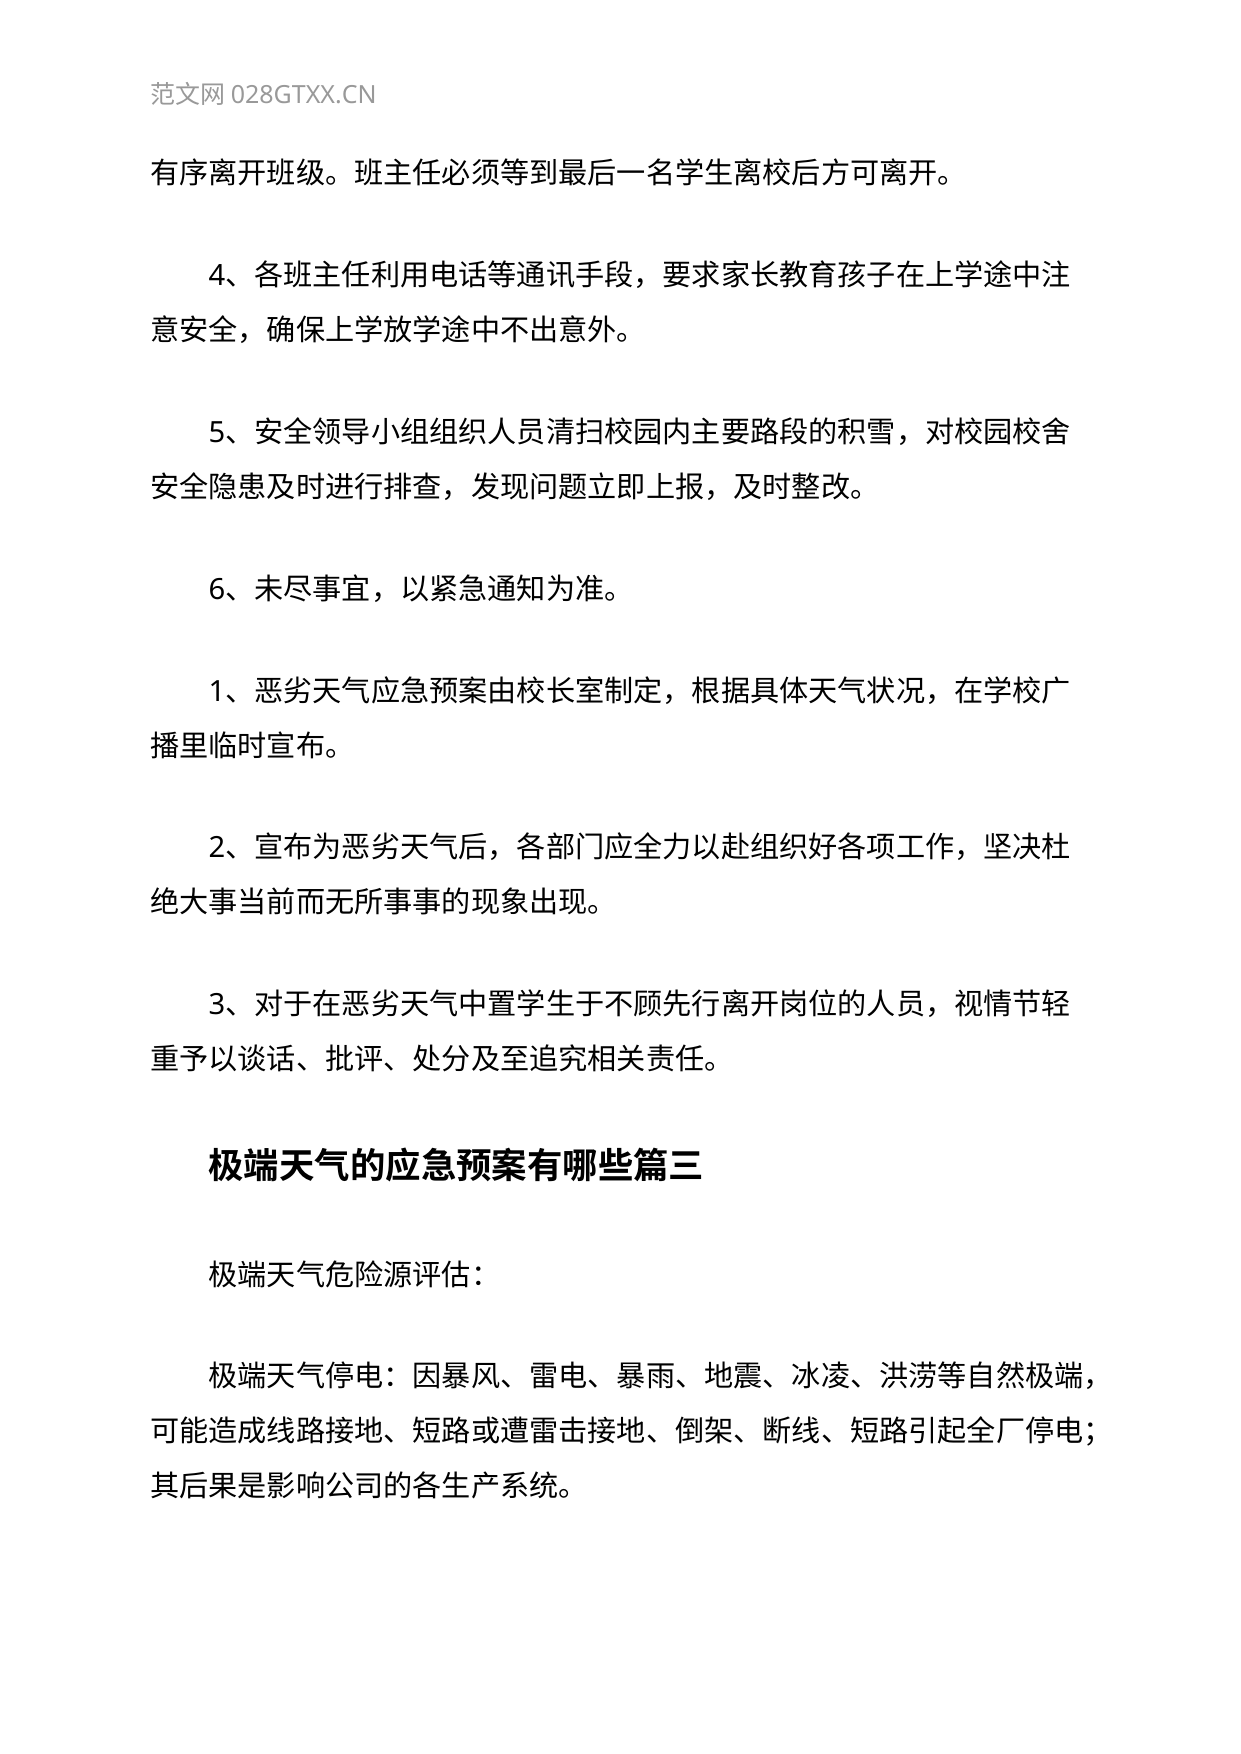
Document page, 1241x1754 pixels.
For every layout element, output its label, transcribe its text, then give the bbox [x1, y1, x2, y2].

text 2、宣布为恶劣天气后，各部门应全力以赴组织好各项工作，坚决杜绝大事当前而无所事事的现象出现。 [150, 824, 1090, 921]
text 极端天气的应急预案有哪些篇三 [150, 1138, 1090, 1189]
text 1、恶劣天气应急预案由校长室制定，根据具体天气状况，在学校广播里临时宣布。 [150, 667, 1090, 764]
text 6、未尽事宜，以紧急通知为准。 [150, 565, 1090, 608]
text 4、各班主任利用电话等通讯手段，要求家长教育孩子在上学途中注意安全，确保上学放学途中不出意外。 [150, 252, 1090, 349]
text 3、对于在恶劣天气中置学生于不顾先行离开岗位的人员，视情节轻重予以谈话、批评、处分及至追究相关责任。 [150, 981, 1090, 1078]
text 极端天气停电：因暴风、雷电、暴雨、地震、冰凌、洪涝等自然极端，可能造成线路接地、短路或遭雷击接地、倒架、断线、短路引起全厂停电；其后果是影响公司的各生产系统。 [150, 1353, 1090, 1505]
text 5、安全领导小组组织人员清扫校园内主要路段的积雪，对校园校舍安全隐患及时进行排查，发现问题立即上报，及时整改。 [150, 408, 1090, 506]
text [150, 150, 1090, 192]
text 极端天气危险源评估： [150, 1251, 1090, 1293]
